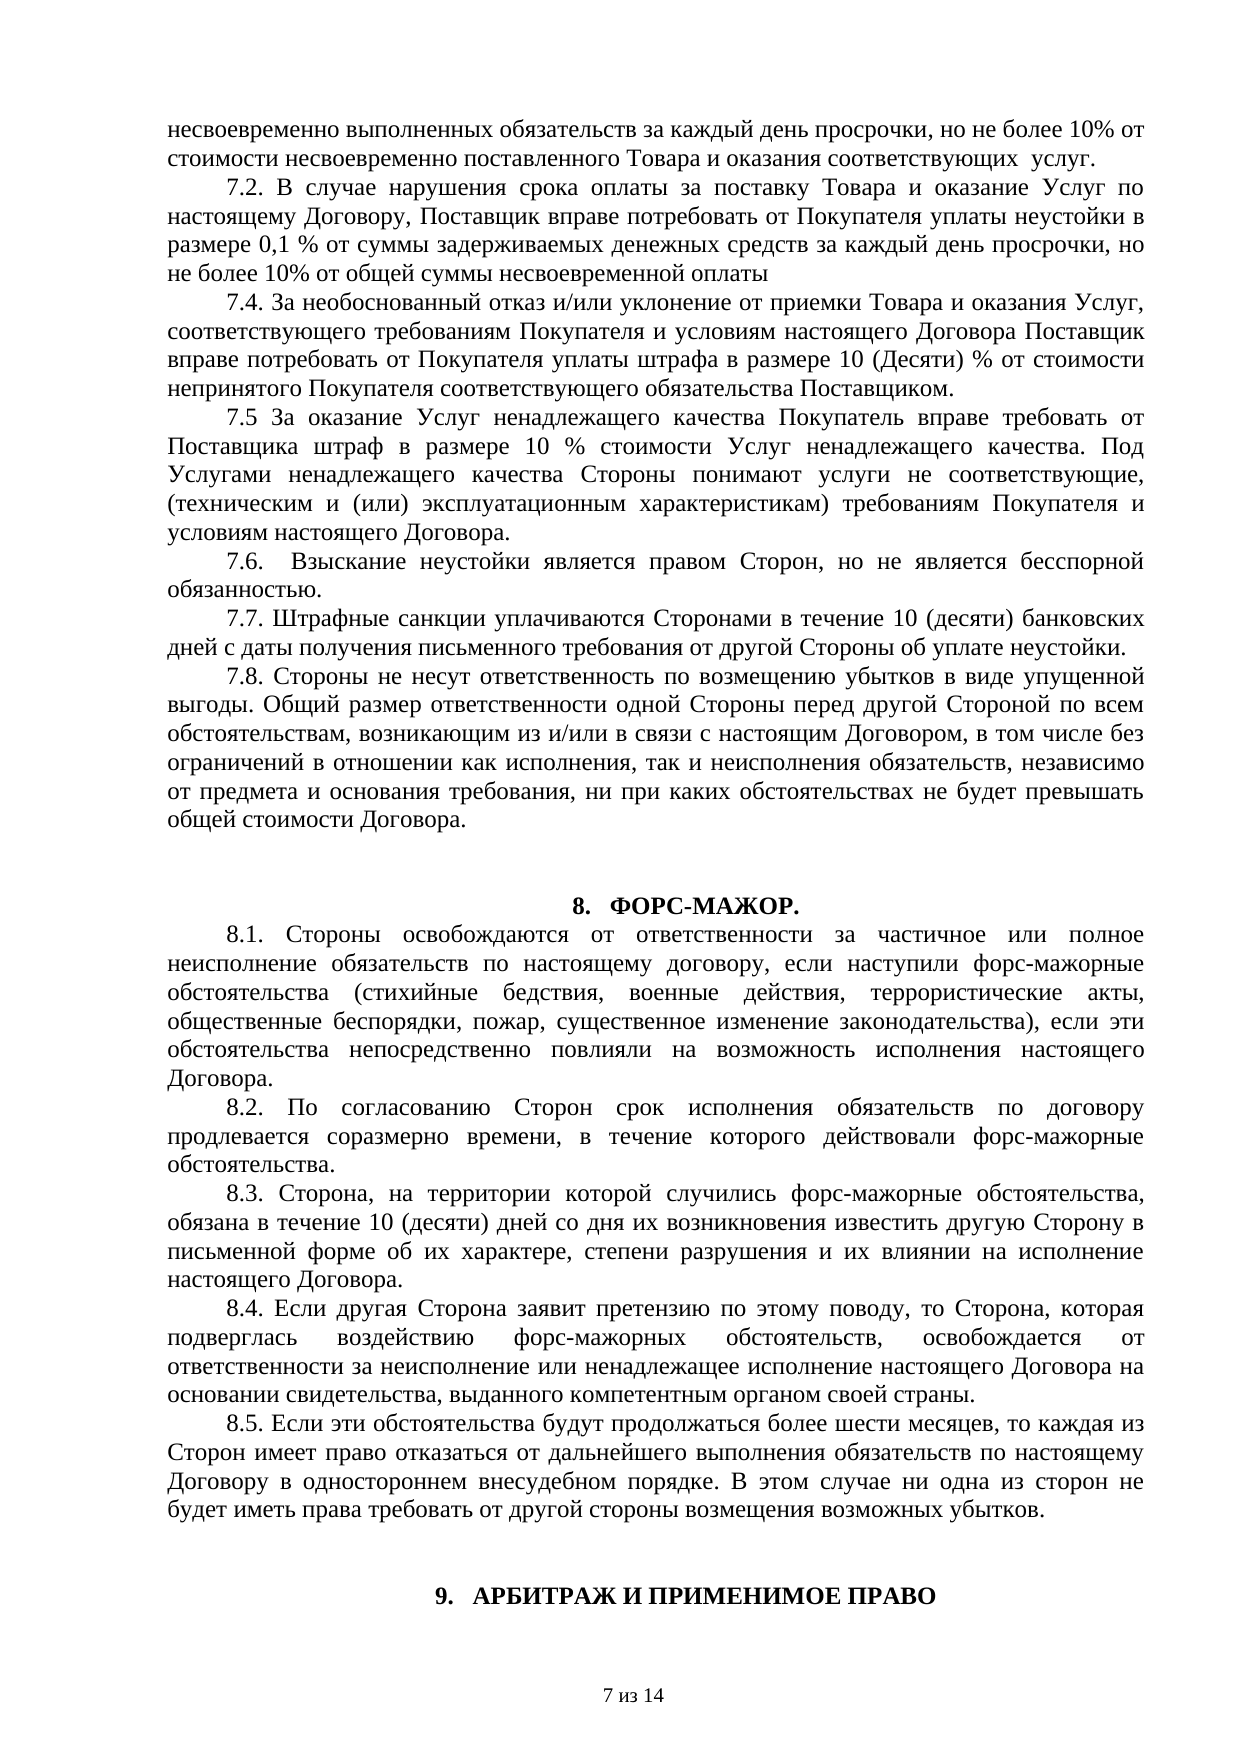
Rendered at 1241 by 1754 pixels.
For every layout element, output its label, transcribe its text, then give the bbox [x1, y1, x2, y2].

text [167, 114, 1145, 172]
text 7.8. Стороны не несут ответственность по возмещению убытков в виде упущенной выгоды. Общий размер ответственности одной Стороны перед другой Стороной по всем обстоятельствам, возникающим из и/или в связи с настоящим Договором, в том числе без ограничений в отношении как исполнения, так и неисполнения обязательств, независимо от предмета и основания требования, ни при каких обстоятельствах не будет превышать общей стоимости Договора. [167, 661, 1145, 833]
text 8.1. Стороны освобождаются от ответственности за частичное или полное неисполнение обязательств по настоящему договору, если наступили форс-мажорные обстоятельства (стихийные бедствия, военные действия, террористические акты, общественные беспорядки, пожар, существенное изменение законодательства), если эти обстоятельства непосредственно повлияли на возможность исполнения настоящего Договора. [167, 919, 1145, 1092]
text 7.7. Штрафные санкции уплачиваются Сторонами в течение 10 (десяти) банковских дней с даты получения письменного требования от другой Стороны об уплате неустойки. [167, 603, 1145, 661]
text 7.5 За оказание Услуг ненадлежащего качества Покупатель вправе требовать от Поставщика штраф в размере 10 % стоимости Услуг ненадлежащего качества. Под Услугами ненадлежащего качества Стороны понимают услуги не соответствующие, (техническим и (или) эксплуатационным характеристикам) требованиям Покупателя и условиям настоящего Договора. [167, 402, 1145, 546]
text 8.2. По согласованию Сторон срок исполнения обязательств по договору продлевается соразмерно времени, в течение которого действовали форс-мажорные обстоятельства. [167, 1092, 1145, 1178]
text 7.4. За необоснованный отказ и/или уклонение от приемки Товара и оказания Услуг, соответствующего требованиям Покупателя и условиям настоящего Договора Поставщик вправе потребовать от Покупателя уплаты штрафа в размере 10 (Десяти) % от стоимости непринятого Покупателя соответствующего обязательства Поставщиком. [167, 287, 1145, 402]
text 8.4. Если другая Сторона заявит претензию по этому поводу, то Сторона, которая подверглась воздействию форс-мажорных обстоятельств, освобождается от ответственности за неисполнение или ненадлежащее исполнение настоящего Договора на основании свидетельства, выданного компетентным органом своей страны. [167, 1293, 1145, 1408]
list ФОРС-МАЖОР. [226, 891, 1145, 919]
text 7.6. Взыскание неустойки является правом Сторон, но не является бесспорной обязанностью. [167, 546, 1145, 603]
text 8.3. Сторона, на территории которой случились форс-мажорные обстоятельства, обязана в течение 10 (десяти) дней со дня их возникновения известить другую Сторону в письменной форме об их характере, степени разрушения и их влиянии на исполнение настоящего Договора. [167, 1178, 1145, 1293]
list АРБИТРАЖ И ПРИМЕНИМОЕ ПРАВО [226, 1581, 1145, 1609]
text 7.2. В случае нарушения срока оплаты за поставку Товара и оказание Услуг по настоящему Договору, Поставщик вправе потребовать от Покупателя уплаты неустойки в размере 0,1 % от суммы задерживаемых денежных средств за каждый день просрочки, но не более 10% от общей суммы несвоевременной оплаты [167, 172, 1145, 287]
text 8.5. Если эти обстоятельства будут продолжаться более шести месяцев, то каждая из Сторон имеет право отказаться от дальнейшего выполнения обязательств по настоящему Договору в одностороннем внесудебном порядке. В этом случае ни одна из сторон не будет иметь права требовать от другой стороны возмещения возможных убытков. [167, 1408, 1145, 1523]
